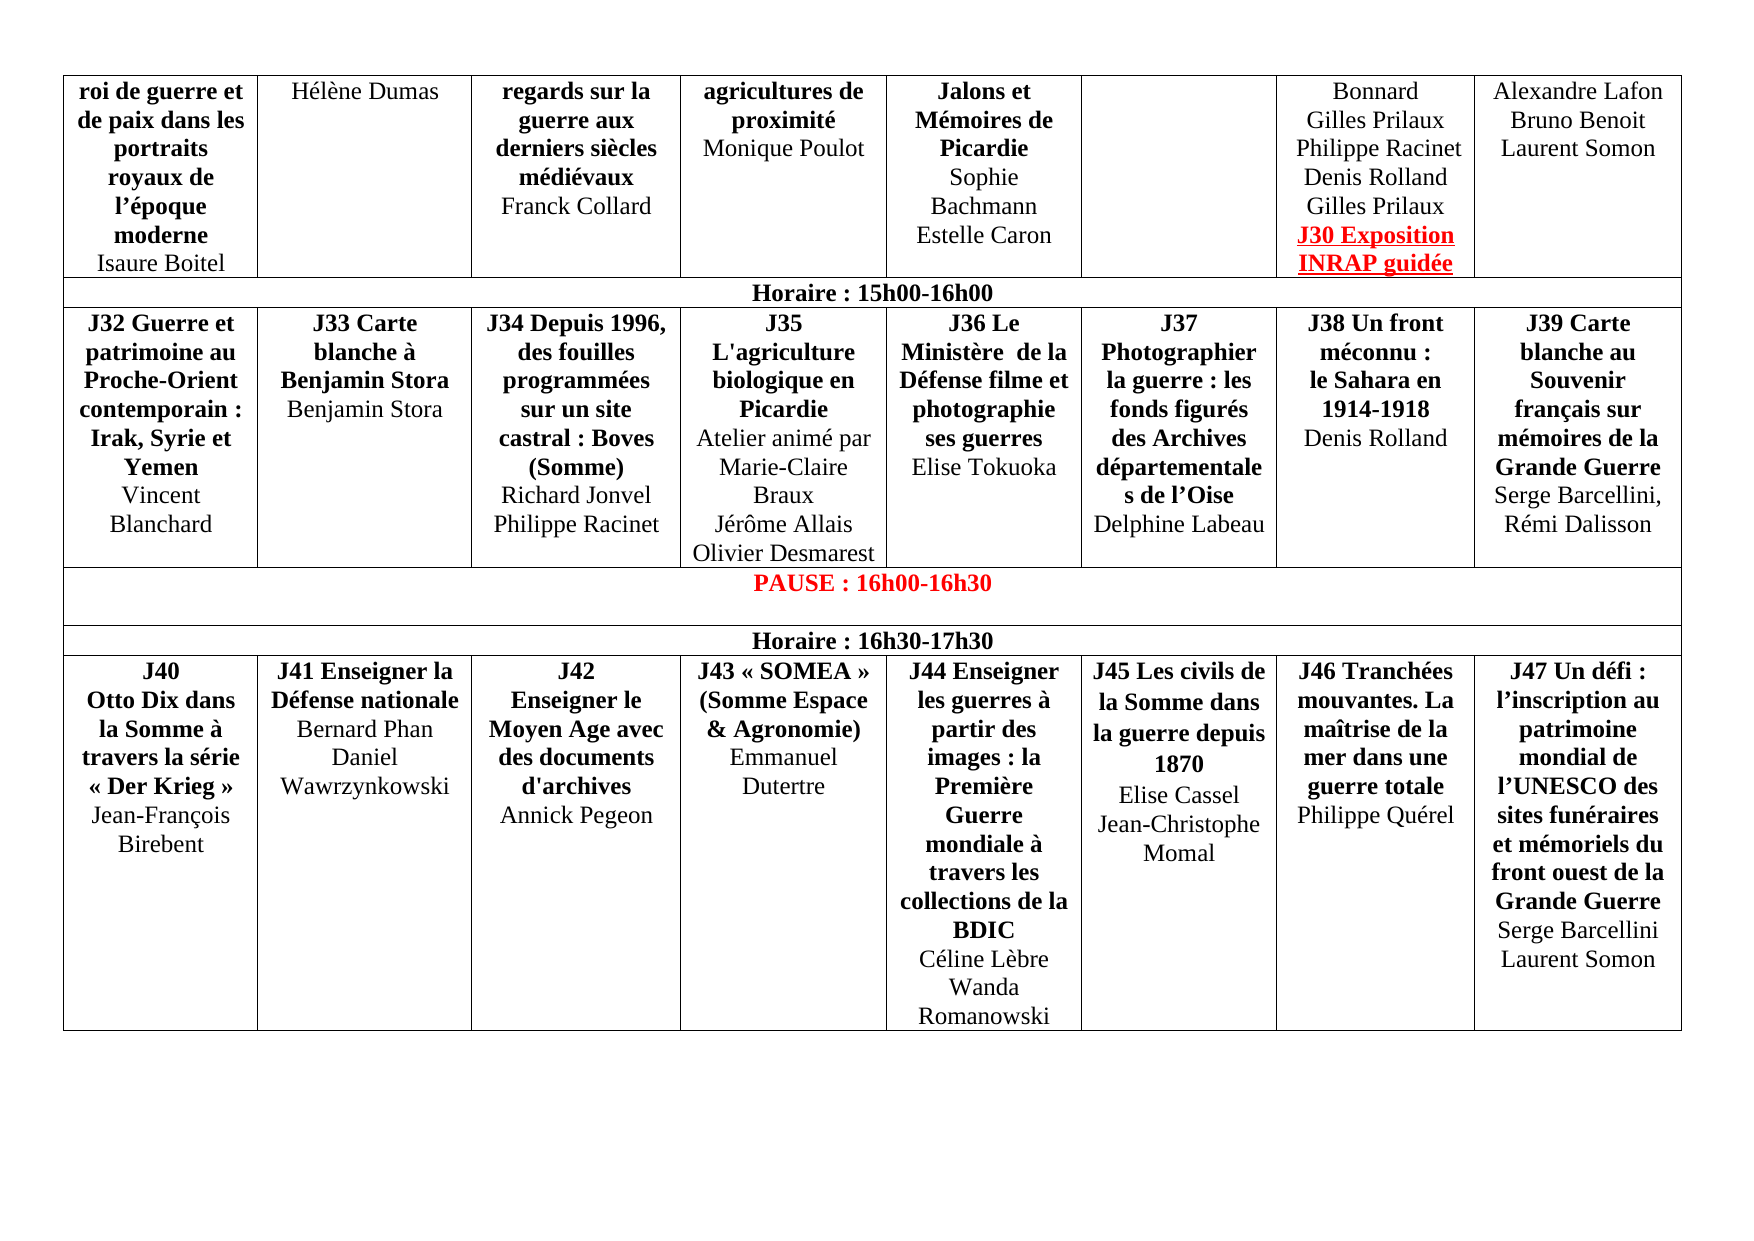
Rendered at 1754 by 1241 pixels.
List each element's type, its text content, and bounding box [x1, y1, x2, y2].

table_cell J38 Un front méconnu : le Sahara en 1914-1918 Denis Rolland [1277, 308, 1474, 567]
table_cell J40 Otto Dix dans la Somme à travers la série « Der Krieg » Jean-François Birebent [64, 656, 257, 1030]
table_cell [681, 76, 886, 277]
table_cell J39 Carte blanche au Souvenir français sur mémoires de la Grande Guerre Serge Barcellini, Rémi Dalisson [1475, 308, 1681, 567]
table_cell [472, 76, 680, 277]
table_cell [258, 76, 471, 277]
table_cell PAUSE : 16h00-16h30 [64, 568, 1681, 625]
table_cell J33 Carte blanche à Benjamin Stora Benjamin Stora [258, 308, 471, 567]
table_cell J32 Guerre et patrimoine au Proche-Orient contemporain : Irak, Syrie et Yemen Vincent Blanchard [64, 308, 257, 567]
table_cell J36 Le Ministère de la Défense filme et photographie ses guerres Elise Tokuoka [887, 308, 1081, 567]
table_cell J47 Un défi : l’inscription au patrimoine mondial de l’UNESCO des sites funéraires et mémoriels du front ouest de la Grande Guerre Serge Barcellini Laurent Somon [1475, 656, 1681, 1030]
table_cell J35 L'agriculture biologique en Picardie Atelier animé par Marie-Claire Braux Jérôme Allais Olivier Desmarest [681, 308, 886, 567]
table_cell J46 Tranchées mouvantes. La maîtrise de la mer dans une guerre totale Philippe Quérel [1277, 656, 1474, 1030]
table_cell J42 Enseigner le Moyen Age avec des documents d'archives Annick Pegeon [472, 656, 680, 1030]
table_cell J41 Enseigner la Défense nationale Bernard Phan Daniel Wawrzynkowski [258, 656, 471, 1030]
table_cell J37 Photographier la guerre : les fonds figurés des Archives départementales de l’Oise Delphine Labeau [1082, 308, 1276, 567]
table_cell J45 Les civils de la Somme dans la guerre depuis 1870 Elise Cassel Jean-Christophe Momal [1082, 656, 1276, 1030]
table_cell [1277, 76, 1474, 277]
table_cell Horaire : 15h00-16h00 [64, 278, 1681, 307]
table_cell J43 « SOMEA » (Somme Espace & Agronomie) Emmanuel Dutertre [681, 656, 886, 1030]
table_cell J34 Depuis 1996, des fouilles programmées sur un site castral : Boves (Somme) Richard Jonvel Philippe Racinet [472, 308, 680, 567]
table_cell J44 Enseigner les guerres à partir des images : la Première Guerre mondiale à travers les collections de la BDIC Céline Lèbre Wanda Romanowski [887, 656, 1081, 1030]
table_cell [1475, 76, 1681, 277]
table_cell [887, 76, 1081, 277]
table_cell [64, 76, 257, 277]
table_cell Horaire : 16h30-17h30 [64, 626, 1681, 655]
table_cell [1082, 76, 1276, 277]
